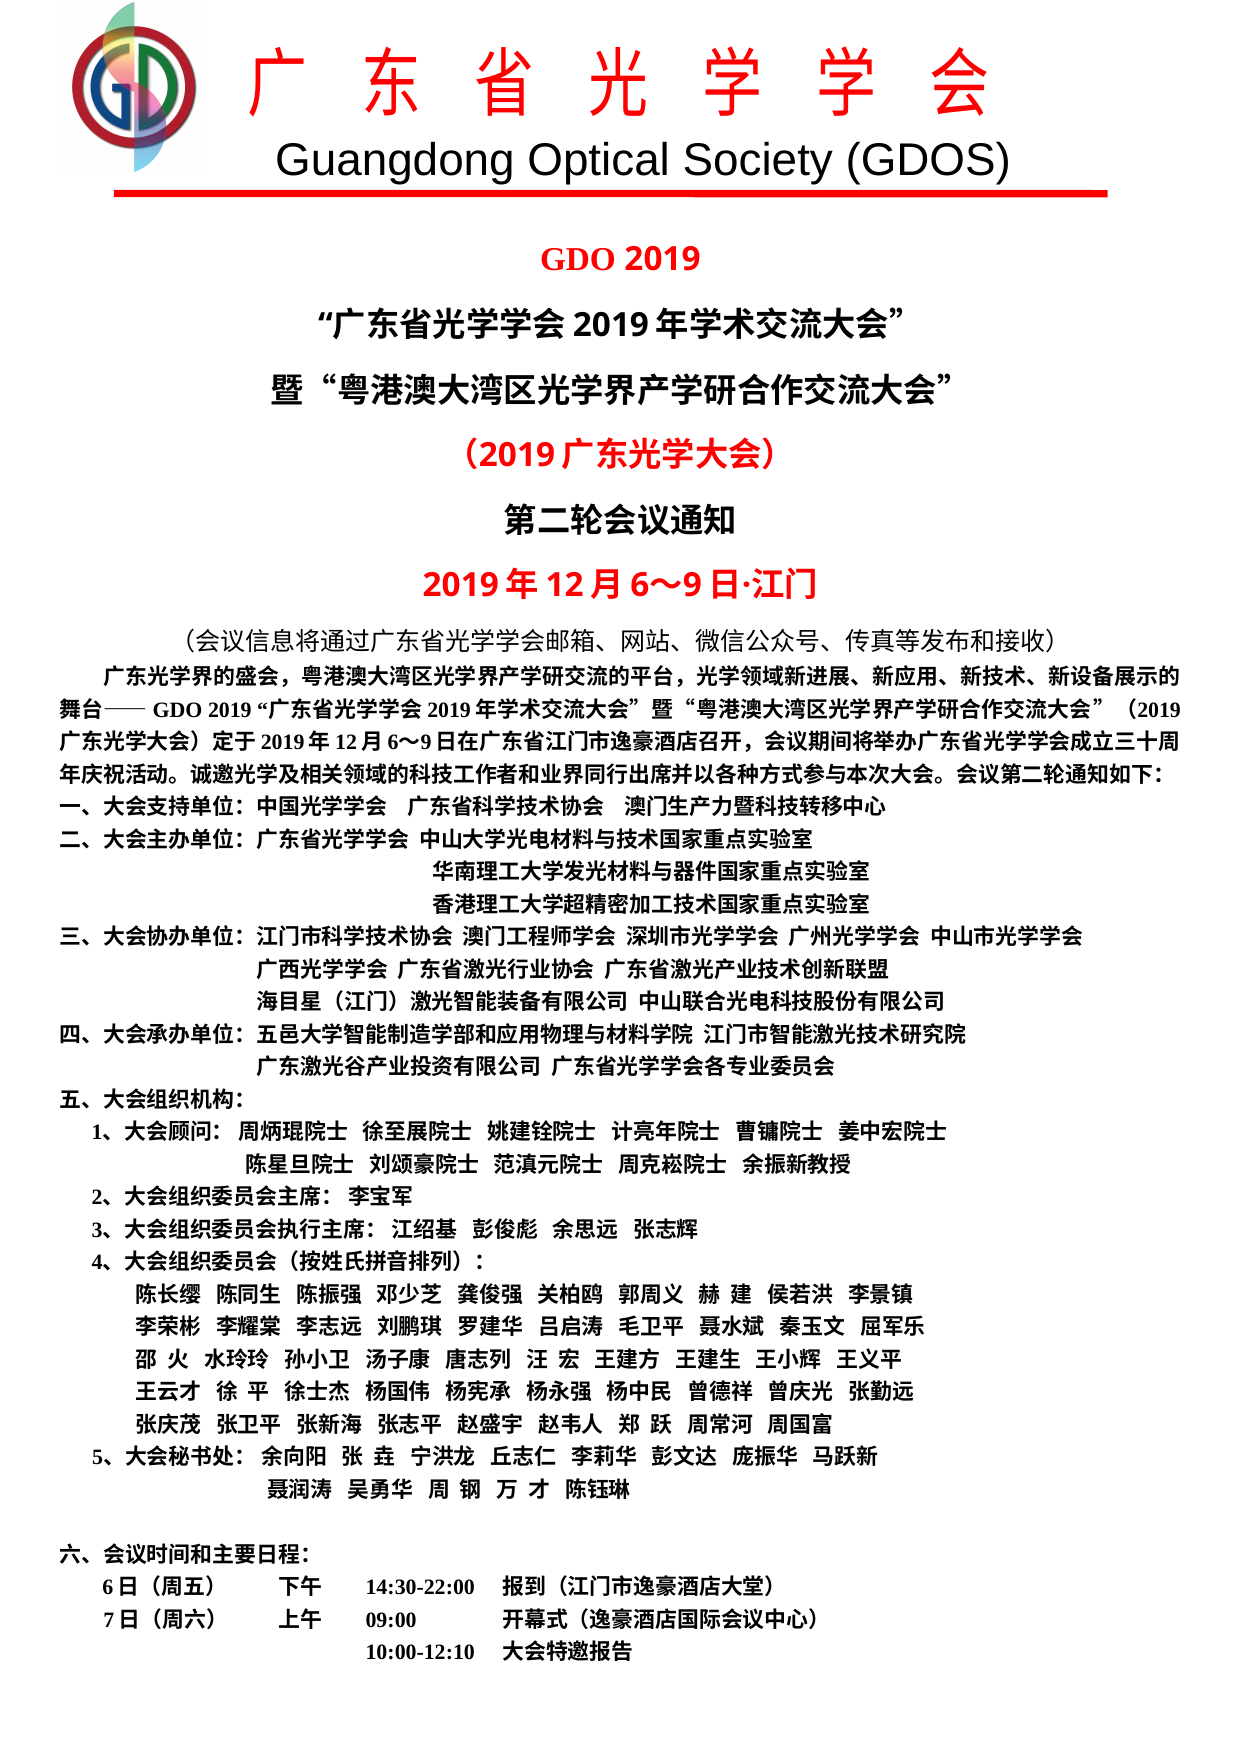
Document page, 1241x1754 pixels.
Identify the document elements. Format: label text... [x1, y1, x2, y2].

text 2、大会组织委员会主席： 李宝军 [59, 1179, 1181, 1211]
text 6日（周五） 下午 14:30-22:00 报到（江门市逸豪酒店大堂） [59, 1569, 1181, 1601]
text 二、大会主办单位：广东省光学学会 中山大学光电材料与技术国家重点实验室 [59, 821, 1181, 854]
text “广东省光学学会2019年学术交流大会” [59, 290, 1181, 355]
text GDO 2019 [59, 225, 1181, 290]
text 7日（周六） 上午 09:00 开幕式（逸豪酒店国际会议中心） [59, 1601, 1181, 1634]
text （会议信息将通过广东省光学学会邮箱、网站、微信公众号、传真等发布和接收） [59, 615, 1181, 659]
text （2019广东光学大会） [59, 420, 1181, 485]
text 陈星旦院士 刘颂豪院士 范滇元院士 周克崧院士 余振新教授 [59, 1146, 1181, 1179]
text 10:00-12:10 大会特邀报告 [322, 1634, 1181, 1666]
text 五、大会组织机构： [59, 1081, 1181, 1114]
text 广东光学界的盛会，粤港澳大湾区光学界产学研交流的平台，光学领域新进展、新应用、新技术、新设备展示的舞台—— GDO 2019 “广东省光学学会2019年学术交流大会”暨“粤港澳大湾区光学界产学研合作交流大会”（2019广东光学大会）定于2019年12月6～9日在广东省江门市逸豪酒店召开，会议期间将举办广东省光学学会成立三十周年庆祝活动。诚邀光学及相关领域的科技工作者和业界同行出席并以各种方式参与本次大会。会议第二轮通知如下： [59, 659, 1181, 789]
text 广东激光谷产业投资有限公司 广东省光学学会各专业委员会 [59, 1049, 1181, 1081]
text 暨“粤港澳大湾区光学界产学研合作交流大会” [59, 355, 1181, 420]
text 海目星（江门）激光智能装备有限公司 中山联合光电科技股份有限公司 [59, 984, 1181, 1016]
text 香港理工大学超精密加工技术国家重点实验室 [59, 886, 1181, 919]
text 聂润涛 吴勇华 周 钢 万 才 陈钰琳 [267, 1471, 1240, 1504]
text 华南理工大学发光材料与器件国家重点实验室 [59, 854, 1181, 886]
text 陈长缨 陈同生 陈振强 邓少芝 龚俊强 关柏鸥 郭周义 赫 建 侯若洪 李景镇 [59, 1276, 1181, 1309]
picture [59, 0, 209, 175]
text 3、大会组织委员会执行主席： 江绍基 彭俊彪 余思远 张志辉 [59, 1211, 1181, 1244]
text 4、大会组织委员会（按姓氏拼音排列）： [59, 1244, 1181, 1276]
text 四、大会承办单位：五邑大学智能制造学部和应用物理与材料学院 江门市智能激光技术研究院 [59, 1016, 1181, 1049]
text 第二轮会议通知 [59, 485, 1181, 550]
text 邵 火 水玲玲 孙小卫 汤子康 唐志列 汪 宏 王建方 王建生 王小辉 王义平 [59, 1341, 1181, 1374]
text 2019年12月6～9日·江门 [59, 550, 1181, 615]
text 一、大会支持单位：中国光学学会 广东省科学技术协会 澳门生产力暨科技转移中心 [59, 789, 1181, 821]
text 1、大会顾问： 周炳琨院士 徐至展院士 姚建铨院士 计亮年院士 曹镛院士 姜中宏院士 [59, 1114, 1181, 1146]
text 六、会议时间和主要日程： [59, 1536, 1240, 1569]
text 5、大会秘书处： 余向阳 张 垚 宁洪龙 丘志仁 李莉华 彭文达 庞振华 马跃新 [92, 1439, 1240, 1471]
text 李荣彬 李耀棠 李志远 刘鹏琪 罗建华 吕启涛 毛卫平 聂水斌 秦玉文 屈军乐 [59, 1309, 1181, 1341]
text 张庆茂 张卫平 张新海 张志平 赵盛宇 赵韦人 郑 跃 周常河 周国富 [59, 1406, 1181, 1439]
text 王云才 徐 平 徐士杰 杨国伟 杨宪承 杨永强 杨中民 曾德祥 曾庆光 张勤远 [59, 1374, 1181, 1406]
text 三、大会协办单位：江门市科学技术协会 澳门工程师学会 深圳市光学学会 广州光学学会 中山市光学学会 [59, 919, 1181, 951]
text 广西光学学会 广东省激光行业协会 广东省激光产业技术创新联盟 [59, 951, 1181, 984]
